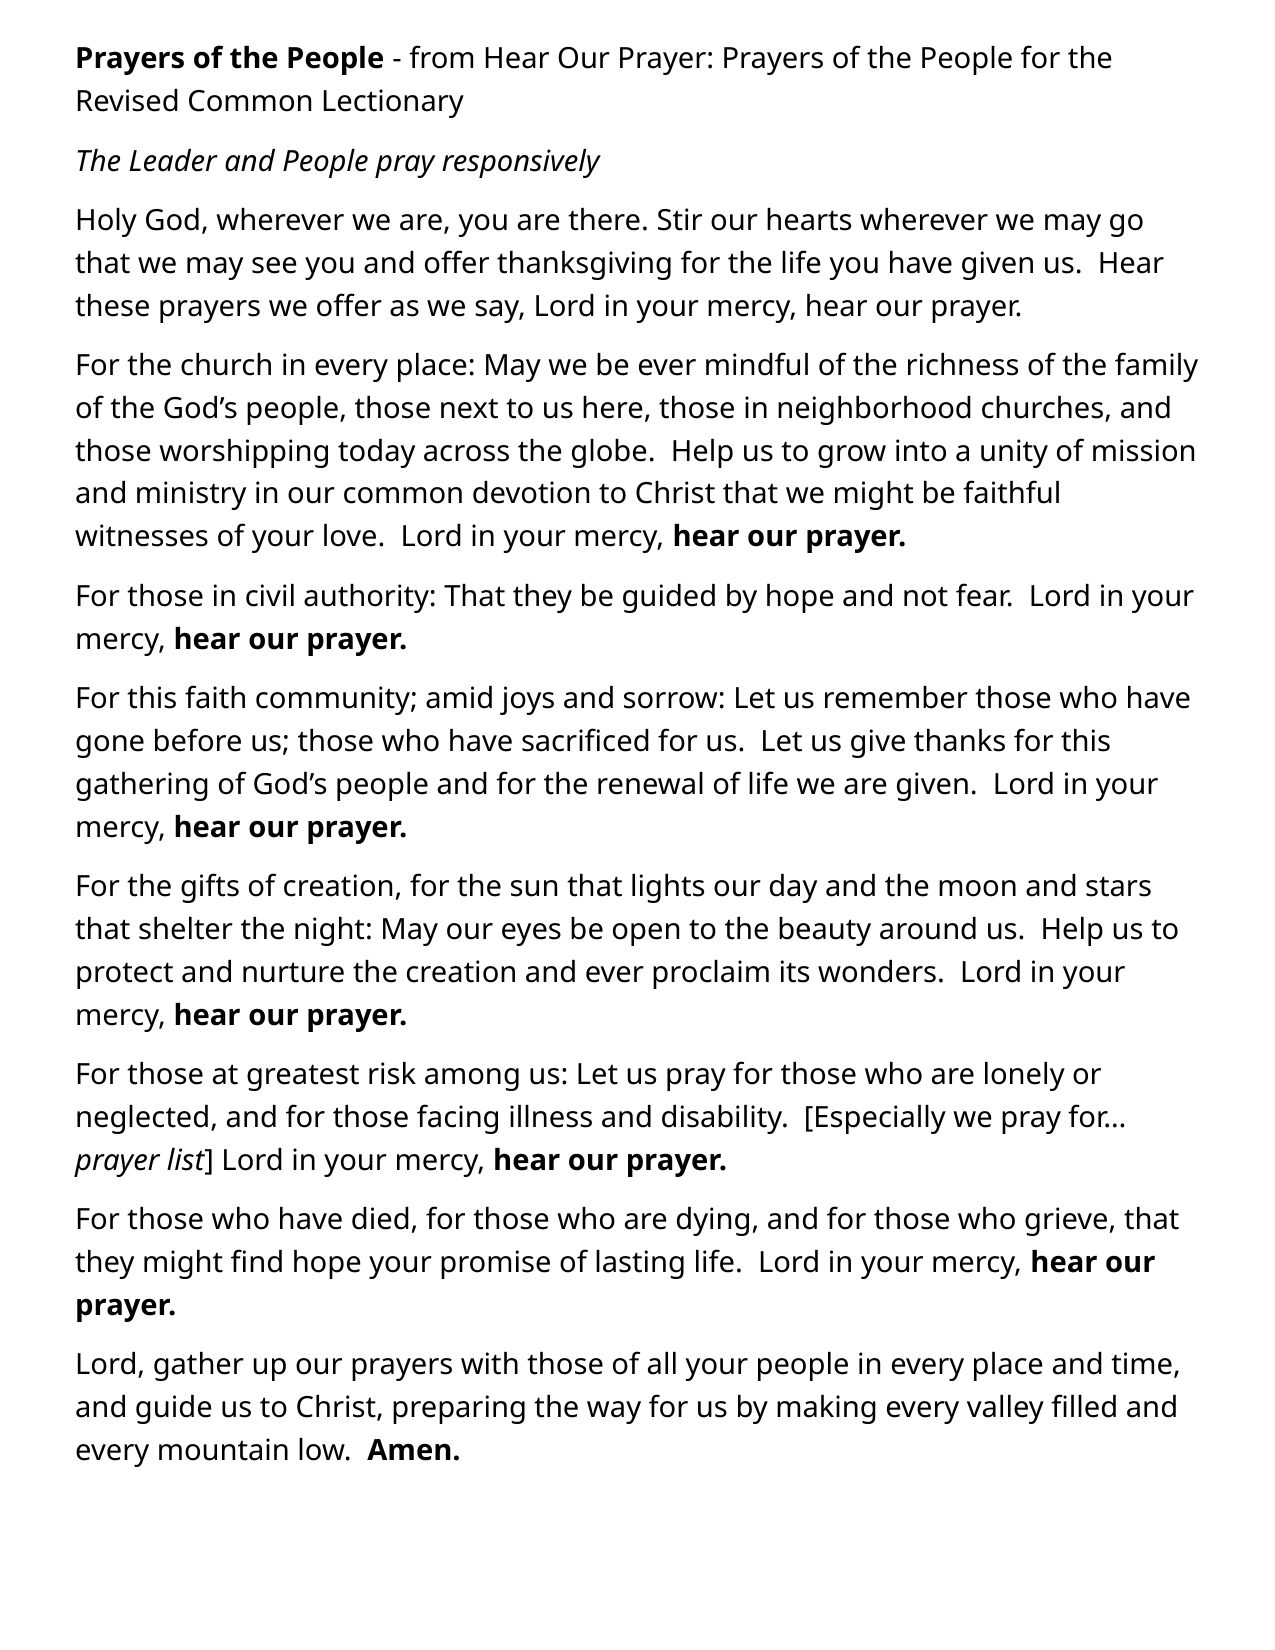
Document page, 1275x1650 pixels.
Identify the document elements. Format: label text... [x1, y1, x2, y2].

text For those at greatest risk among us: Let us pray for those who are lonely or neglected, and for those facing illness and disability. [Especially we pray for…prayer list] Lord in your mercy, hear our prayer. [75, 1053, 1200, 1178]
text The Leader and People pray responsively [75, 140, 1200, 179]
text Prayers of the People - from Hear Our Prayer: Prayers of the People for the Revised Common Lectionary [75, 37, 1200, 120]
text For this faith community; amid joys and sorrow: Let us remember those who have gone before us; those who have sacrificed for us. Let us give thanks for this gathering of God’s people and for the renewal of life we are given. Lord in your mercy, hear our prayer. [75, 677, 1200, 846]
text Holy God, wherever we are, you are there. Stir our hearts wherever we may go that we may see you and offer thanksgiving for the life you have given us. Hear these prayers we offer as we say, Lord in your mercy, hear our prayer. [75, 199, 1200, 324]
text For the church in every place: May we be ever mindful of the richness of the family of the God’s people, those next to us here, those in neighborhood churches, and those worshipping today across the globe. Help us to grow into a unity of mission and ministry in our common devotion to Christ that we might be faithful witnesses of your love. Lord in your mercy, hear our prayer. [75, 344, 1200, 555]
text Lord, gather up our prayers with those of all your people in every place and time, and guide us to Christ, preparing the way for us by making every valley filled and every mountain low. Amen. [75, 1343, 1200, 1469]
text For those who have died, for those who are dying, and for those who grieve, that they might find hope your promise of lasting life. Lord in your mercy, hear our prayer. [75, 1198, 1200, 1324]
text For the gifts of creation, for the sun that lights our day and the moon and stars that shelter the night: May our eyes be open to the beauty around us. Help us to protect and nurture the creation and ever proclaim its wonders. Lord in your mercy, hear our prayer. [75, 865, 1200, 1033]
text For those in civil authority: That they be guided by hope and not fear. Lord in your mercy, hear our prayer. [75, 575, 1200, 658]
